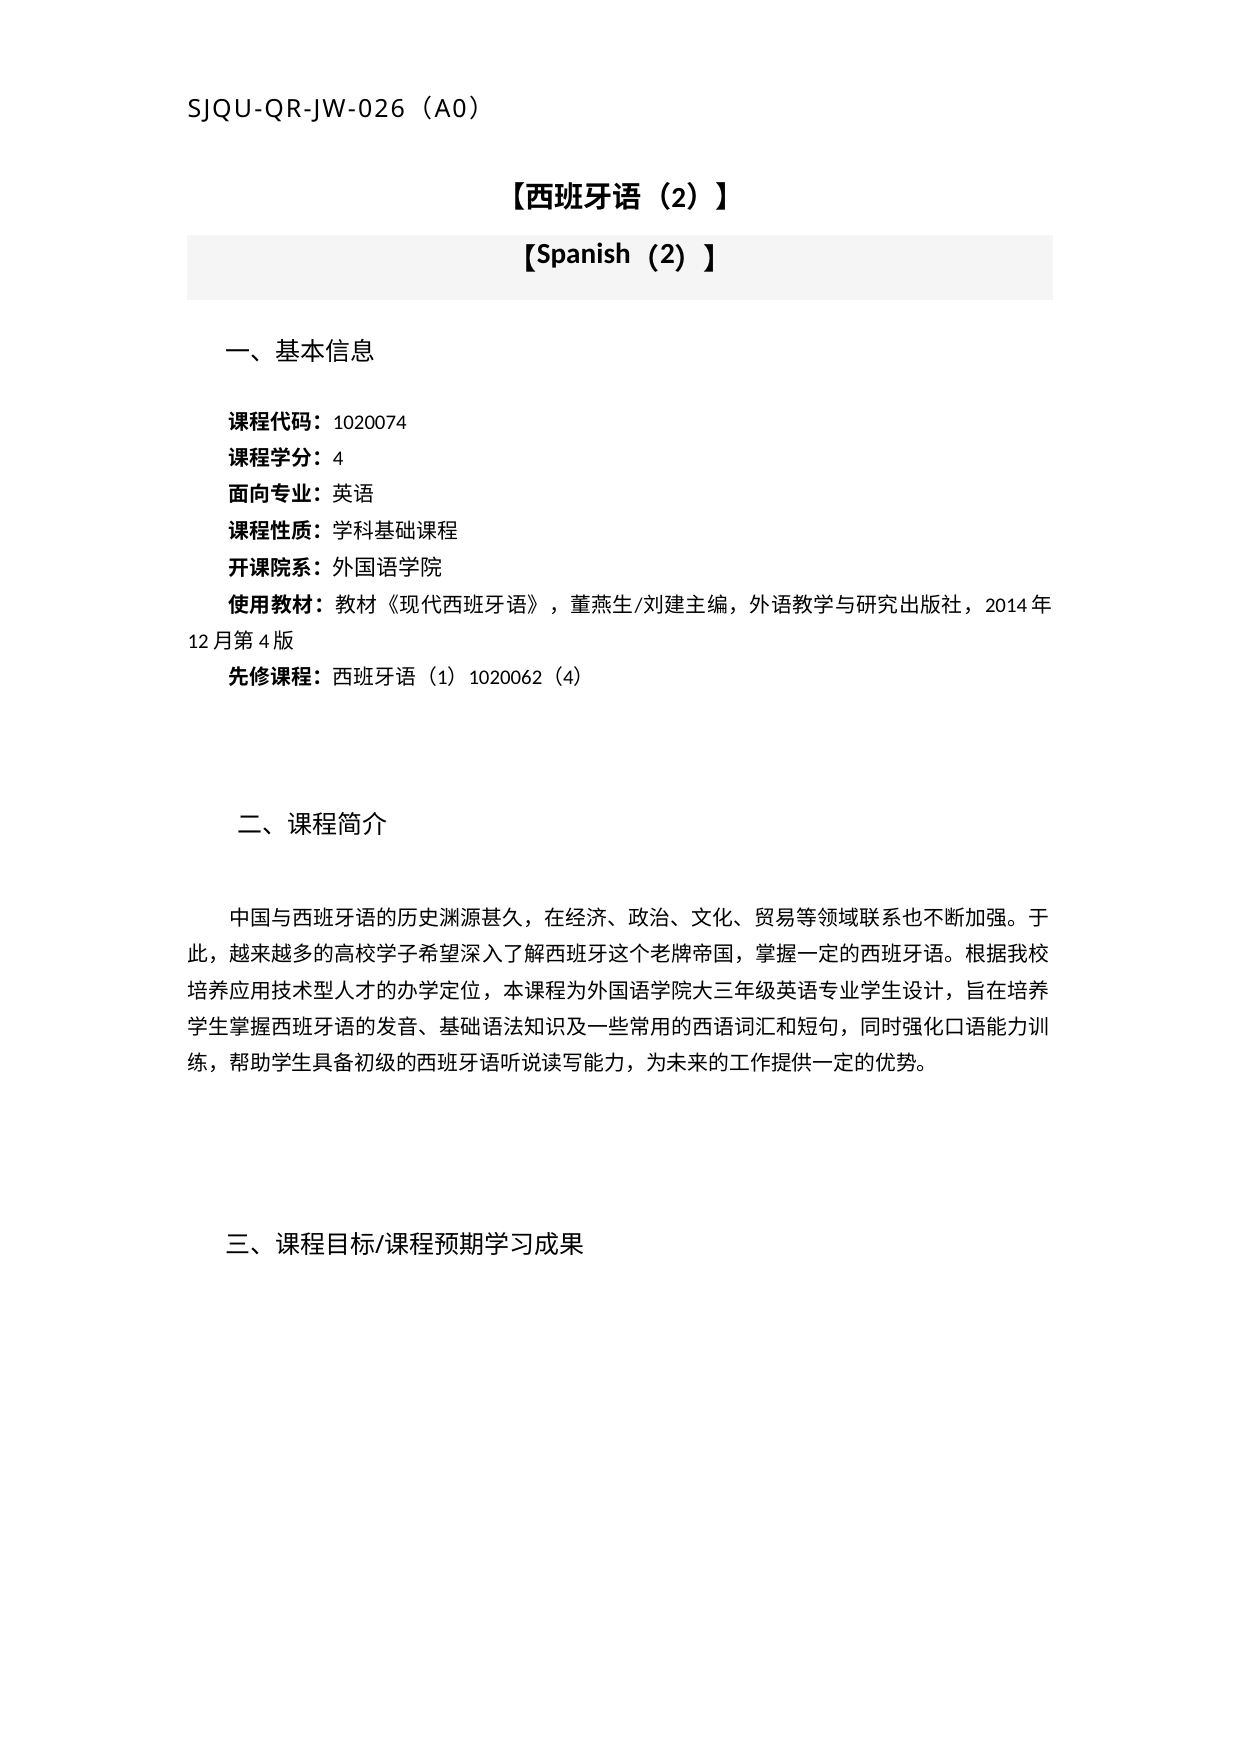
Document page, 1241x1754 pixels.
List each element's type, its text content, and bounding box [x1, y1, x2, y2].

list 课程简介 [187, 804, 1053, 841]
text 面向专业：英语 [187, 478, 1053, 508]
text 三、课程目标/课程预期学习成果 [187, 1210, 1053, 1275]
text 课程学分：4 [187, 441, 1053, 472]
text 【西班牙语（2）】 [187, 162, 1053, 227]
text 一、基本信息 [187, 317, 1053, 382]
text 使用教材：教材《现代西班牙语》，董燕生/刘建主编，外语教学与研究出版社，2014年12月第4版 [187, 588, 1053, 654]
text 课程性质：学科基础课程 [187, 514, 1053, 544]
text 课程代码：1020074 [187, 405, 1053, 435]
text 开课院系：外国语学院 [187, 550, 1053, 582]
text 【Spanish（2）】 [187, 235, 1053, 300]
text 中国与西班牙语的历史渊源甚久，在经济、政治、文化、贸易等领域联系也不断加强。于此，越来越多的高校学子希望深入了解西班牙这个老牌帝国，掌握一定的西班牙语。根据我校培养应用技术型人才的办学定位，本课程为外国语学院大三年级英语专业学生设计，旨在培养学生掌握西班牙语的发音、基础语法知识及一些常用的西语词汇和短句，同时强化口语能力训练，帮助学生具备初级的西班牙语听说读写能力，为未来的工作提供一定的优势。 [187, 901, 1053, 1077]
text 先修课程：西班牙语（1）1020062（4） [187, 661, 1053, 691]
